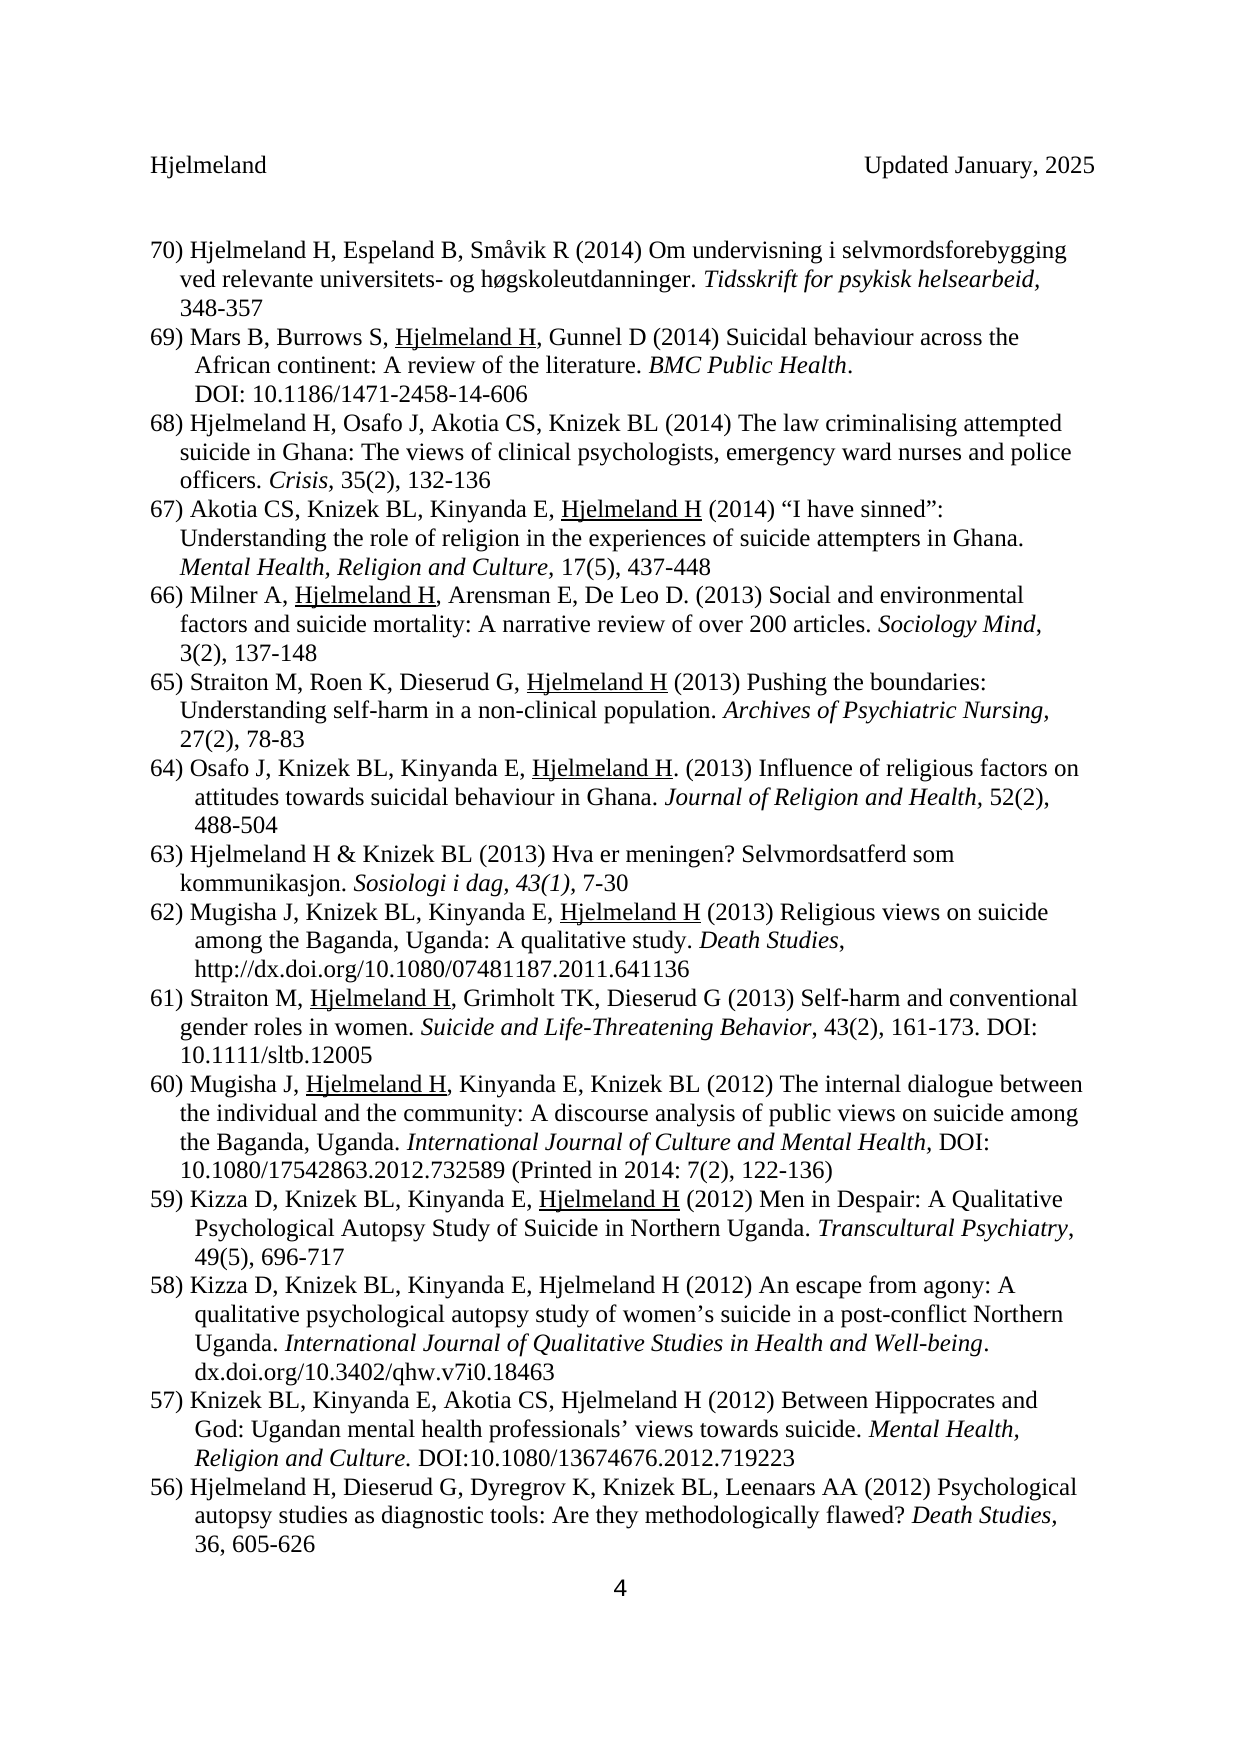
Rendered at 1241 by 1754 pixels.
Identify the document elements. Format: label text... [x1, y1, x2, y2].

text 62) Mugisha J, Knizek BL, Kinyanda E, Hjelmeland H (2013) Religious views on suicide among the Baganda, Uganda: A qualitative study. Death Studies, http://dx.doi.org/10.1080/07481187.2011.641136 [150, 897, 1090, 983]
text 70) Hjelmeland H, Espeland B, Småvik R (2014) Om undervisning i selvmordsforebygging ved relevante universitets- og høgskoleutdanninger. Tidsskrift for psykisk helsearbeid, 348-357 [150, 235, 1090, 322]
text 57) Knizek BL, Kinyanda E, Akotia CS, Hjelmeland H (2012) Between Hippocrates and God: Ugandan mental health professionals’ views towards suicide. Mental Health, Religion and Culture. DOI:10.1080/13674676.2012.719223 [150, 1385, 1090, 1472]
text 58) Kizza D, Knizek BL, Kinyanda E, Hjelmeland H (2012) An escape from agony: A qualitative psychological autopsy study of women’s suicide in a post-conflict Northern Uganda. International Journal of Qualitative Studies in Health and Well-being. dx.doi.org/10.3402/qhw.v7i0.18463 [150, 1270, 1090, 1385]
text 68) Hjelmeland H, Osafo J, Akotia CS, Knizek BL (2014) The law criminalising attempted suicide in Ghana: The views of clinical psychologists, emergency ward nurses and police officers. Crisis, 35(2), 132-136 [150, 408, 1090, 494]
text 69) Mars B, Burrows S, Hjelmeland H, Gunnel D (2014) Suicidal behaviour across the African continent: A review of the literature. BMC Public Health. DOI: 10.1186/1471-2458-14-606 [150, 322, 1090, 408]
text 64) Osafo J, Knizek BL, Kinyanda E, Hjelmeland H. (2013) Influence of religious factors on attitudes towards suicidal behaviour in Ghana. Journal of Religion and Health, 52(2), 488-504 [150, 753, 1090, 839]
text 59) Kizza D, Knizek BL, Kinyanda E, Hjelmeland H (2012) Men in Despair: A Qualitative Psychological Autopsy Study of Suicide in Northern Uganda. Transcultural Psychiatry, 49(5), 696-717 [150, 1184, 1090, 1270]
text 56) Hjelmeland H, Dieserud G, Dyregrov K, Knizek BL, Leenaars AA (2012) Psychological autopsy studies as diagnostic tools: Are they methodologically flawed? Death Studies, 36, 605-626 [150, 1472, 1090, 1558]
text 65) Straiton M, Roen K, Dieserud G, Hjelmeland H (2013) Pushing the boundaries: Understanding self-harm in a non-clinical population. Archives of Psychiatric Nursing, 27(2), 78-83 [150, 667, 1090, 753]
text 66) Milner A, Hjelmeland H, Arensman E, De Leo D. (2013) Social and environmental factors and suicide mortality: A narrative review of over 200 articles. Sociology Mind, 3(2), 137-148 [150, 580, 1090, 667]
text 60) Mugisha J, Hjelmeland H, Kinyanda E, Knizek BL (2012) The internal dialogue between the individual and the community: A discourse analysis of public views on suicide among the Baganda, Uganda. International Journal of Culture and Mental Health, DOI: 10.1080/17542863.2012.732589 (Printed in 2014: 7(2), 122-136) [150, 1069, 1090, 1184]
text 63) Hjelmeland H & Knizek BL (2013) Hva er meningen? Selvmordsatferd som kommunikasjon. Sosiologi i dag, 43(1), 7-30 [150, 839, 1090, 897]
text 61) Straiton M, Hjelmeland H, Grimholt TK, Dieserud G (2013) Self-harm and conventional gender roles in women. Suicide and Life-Threatening Behavior, 43(2), 161-173. DOI: 10.1111/sltb.12005 [150, 983, 1090, 1069]
text 67) Akotia CS, Knizek BL, Kinyanda E, Hjelmeland H (2014) “I have sinned”: Understanding the role of religion in the experiences of suicide attempters in Ghana. Mental Health, Religion and Culture, 17(5), 437-448 [150, 494, 1090, 580]
